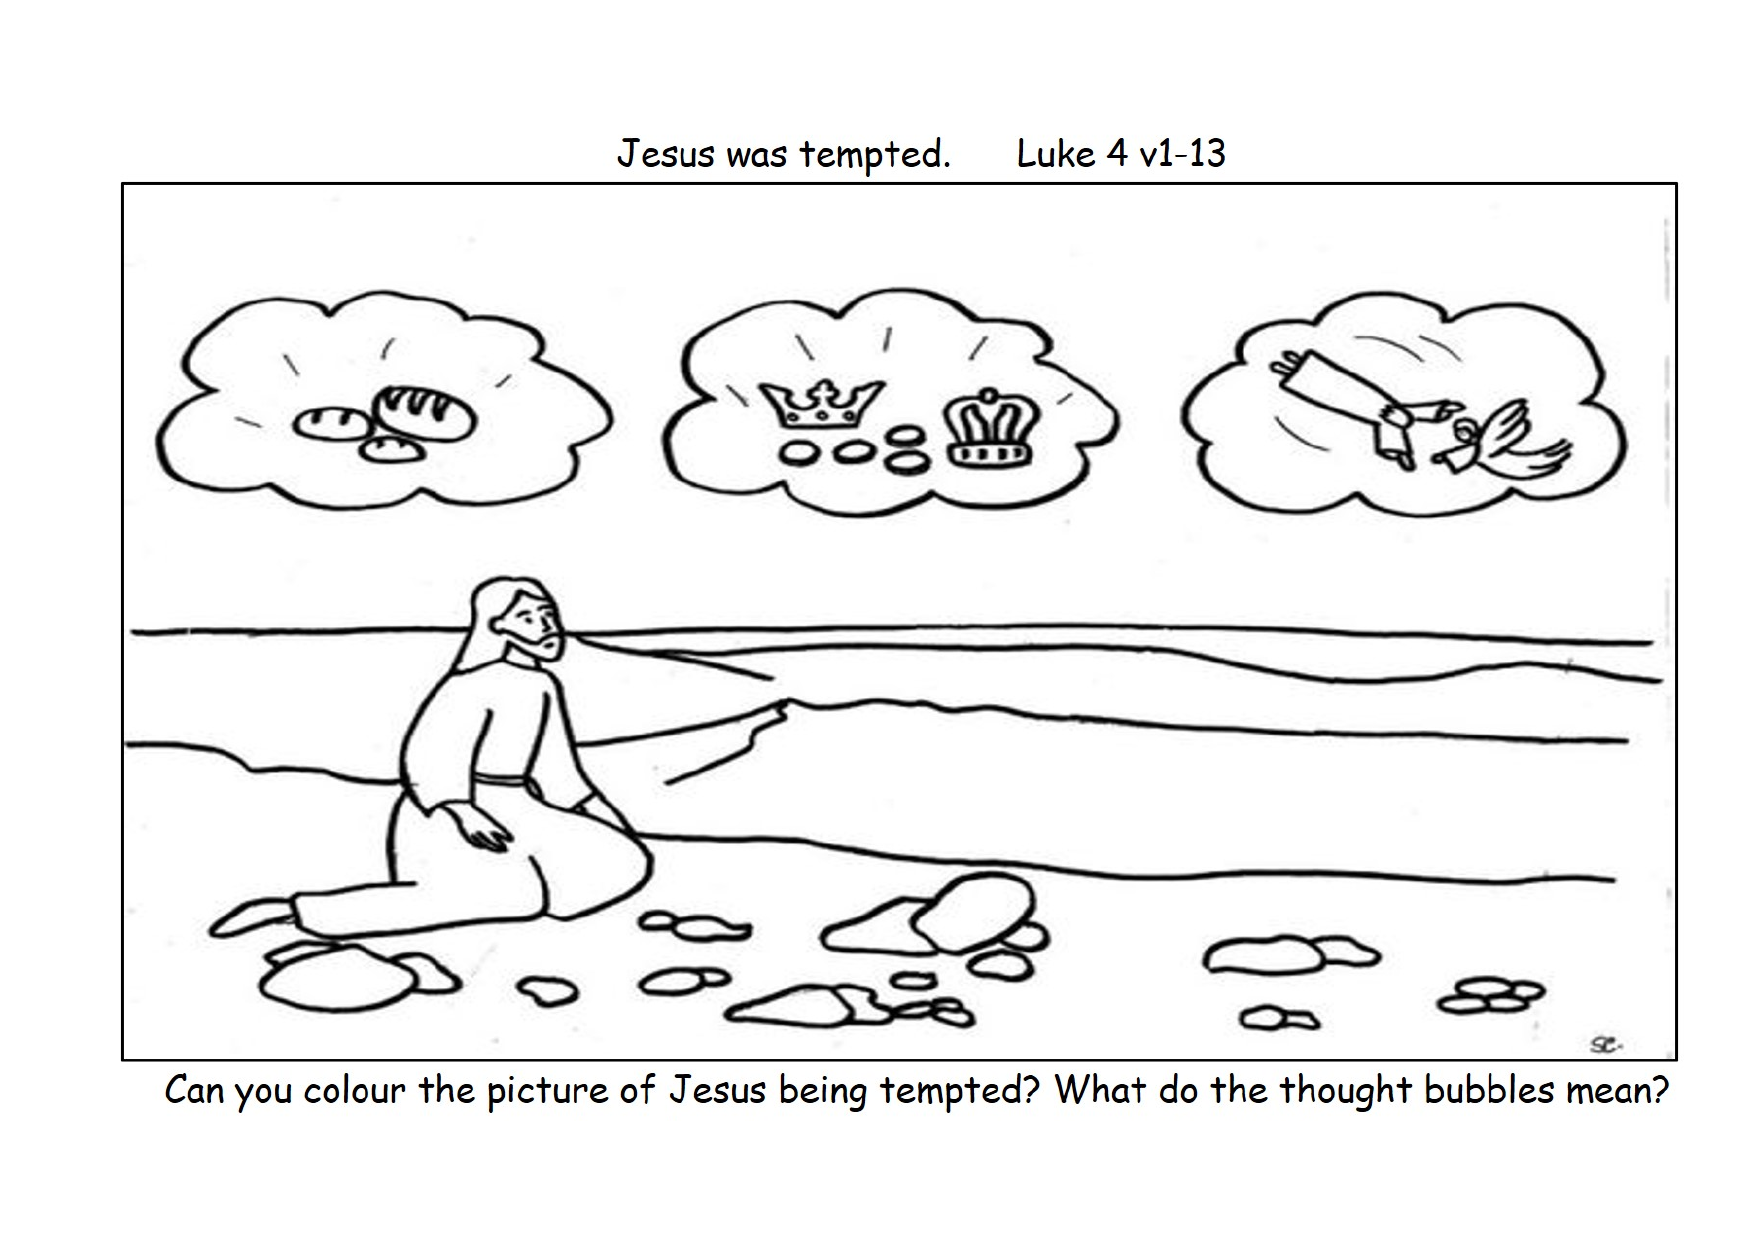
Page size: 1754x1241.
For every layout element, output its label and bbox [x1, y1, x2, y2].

picture [120, 120, 1700, 1121]
